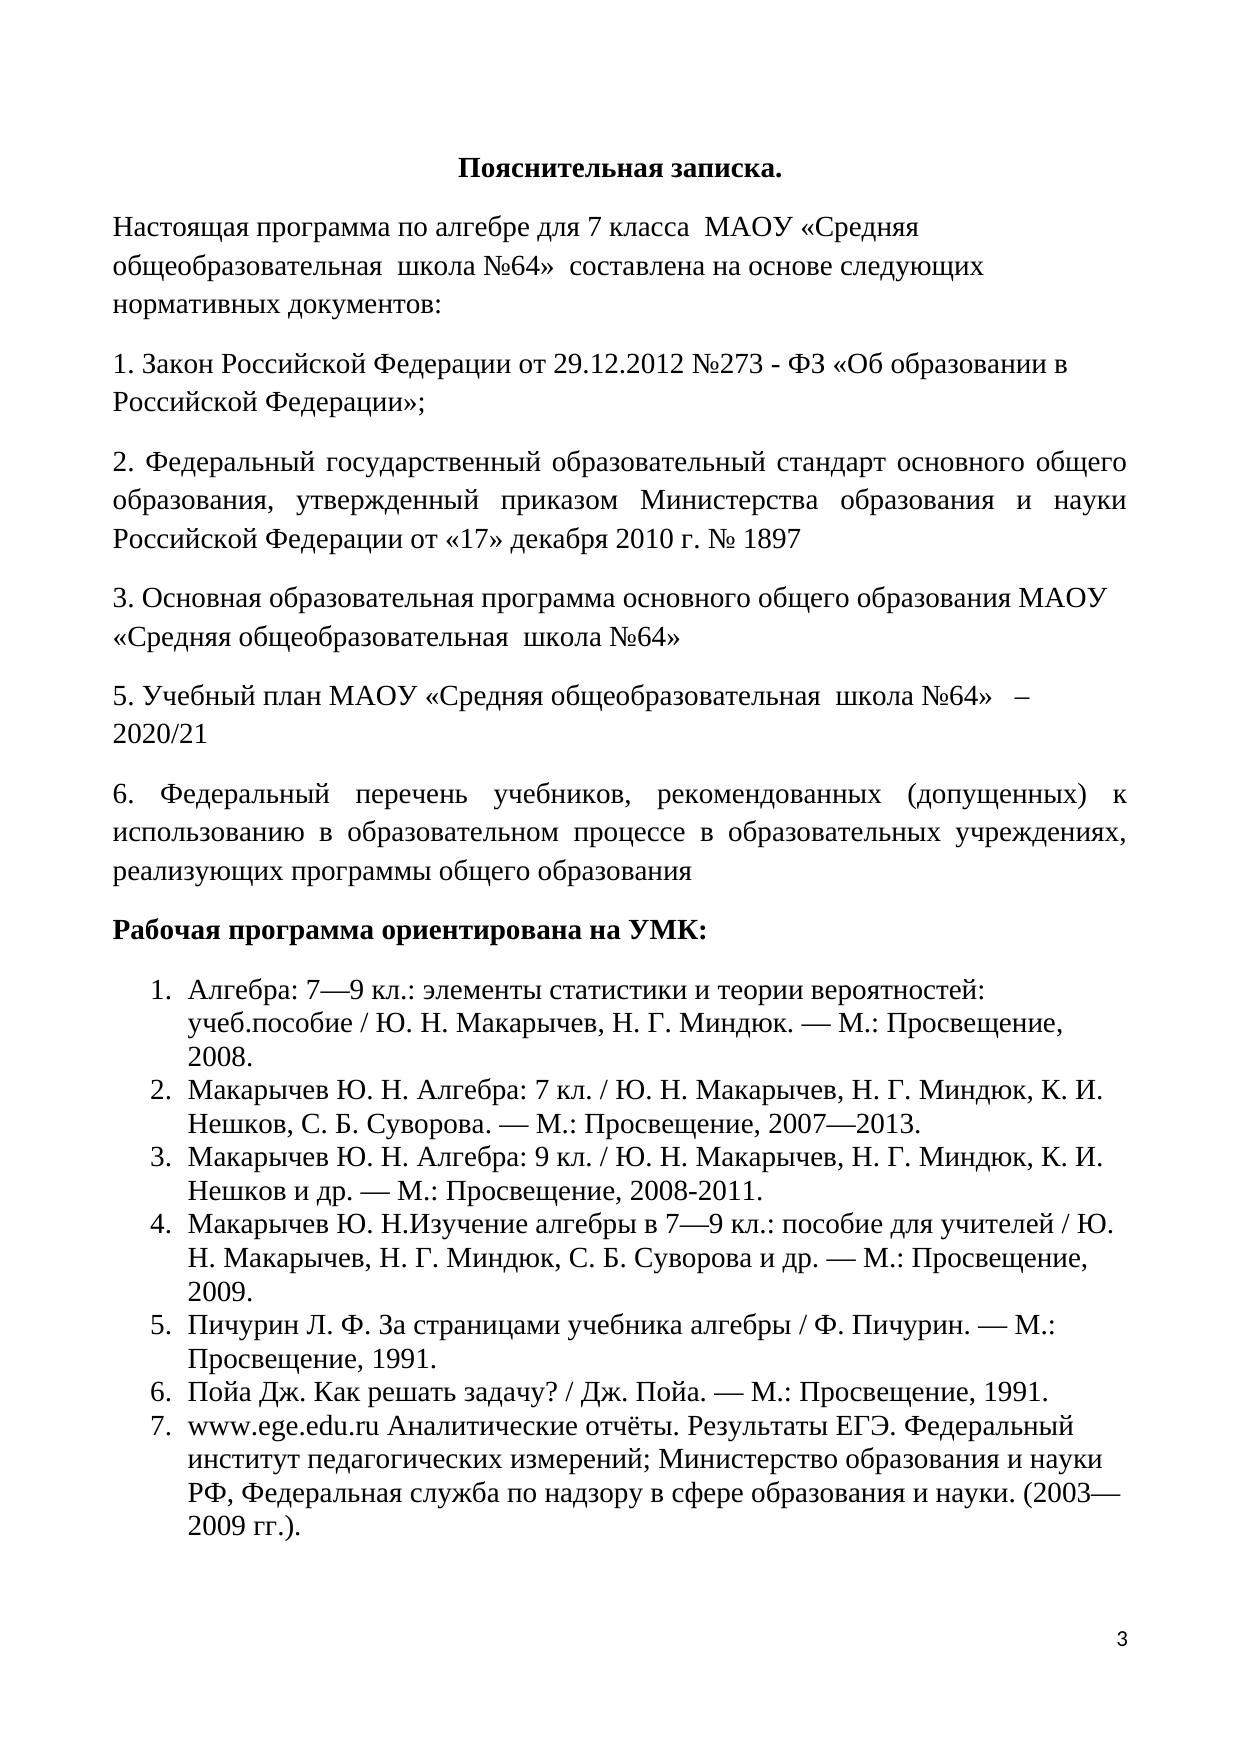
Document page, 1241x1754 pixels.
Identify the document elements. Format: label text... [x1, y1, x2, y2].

text 6. Федеральный перечень учебников, рекомендованных (допущенных) к использованию в образовательном процессе в образовательных учреждениях, реализующих программы общего образования [112, 776, 1128, 887]
text 3. Основная образовательная программа основного общего образования МАОУ «Средняя общеобразовательная школа №64» [112, 580, 1128, 652]
list Алгебра: 7—9 кл.: элементы статистики и теории вероятностей: учеб.пособие / Ю. Н. Макарычев, Н. Г. Миндюк. — М.: Просвещение, 2008. [150, 972, 1128, 1072]
list Пичурин Л. Ф. За страницами учебника алгебры / Ф. Пичурин. — М.: Просвещение, 1991. [150, 1307, 1128, 1374]
text 1. Закон Российской Федерации от 29.12.2012 №273 - ФЗ «Об образовании в Российской Федерации»; [112, 346, 1128, 418]
list Макарычев Ю. Н. Алгебра: 9 кл. / Ю. Н. Макарычев, Н. Г. Миндюк, К. И. Нешков и др. — М.: Просвещение, 2008-2011. [150, 1139, 1128, 1207]
text 2. Федеральный государственный образовательный стандарт основного общего образования, утвержденный приказом Министерства образования и науки Российской Федерации от «17» декабря 2010 г. № 1897 [112, 444, 1128, 554]
list Макарычев Ю. Н. Алгебра: 7 кл. / Ю. Н. Макарычев, Н. Г. Миндюк, К. И. Нешков, С. Б. Суворова. — М.: Просвещение, 2007—2013. [150, 1072, 1128, 1139]
list Пойа Дж. Как решать задачу? / Дж. Пойа. — М.: Просвещение, 1991. [150, 1374, 1128, 1408]
list Макарычев Ю. Н.Изучение алгебры в 7—9 кл.: пособие для учителей / Ю. Н. Макарычев, Н. Г. Миндюк, С. Б. Суворова и др. — М.: Просвещение, 2009. [150, 1207, 1128, 1307]
text Пояснительная записка. [112, 150, 1128, 183]
list www.ege.edu.ru Аналитические отчёты. Результаты ЕГЭ. Федеральный институт педагогических измерений; Министерство образования и науки РФ, Федеральная служба по надзору в сфере образования и науки. (2003—2009 гг.). [150, 1408, 1128, 1542]
text Настоящая программа по алгебре для 7 класса МАОУ «Средняя общеобразовательная школа №64» составлена на основе следующих нормативных документов: [112, 209, 1128, 320]
text Рабочая программа ориентирована на УМК: [112, 912, 1128, 946]
text 5. Учебный план МАОУ «Средняя общеобразовательная школа №64» – 2020/21 [112, 678, 1128, 750]
